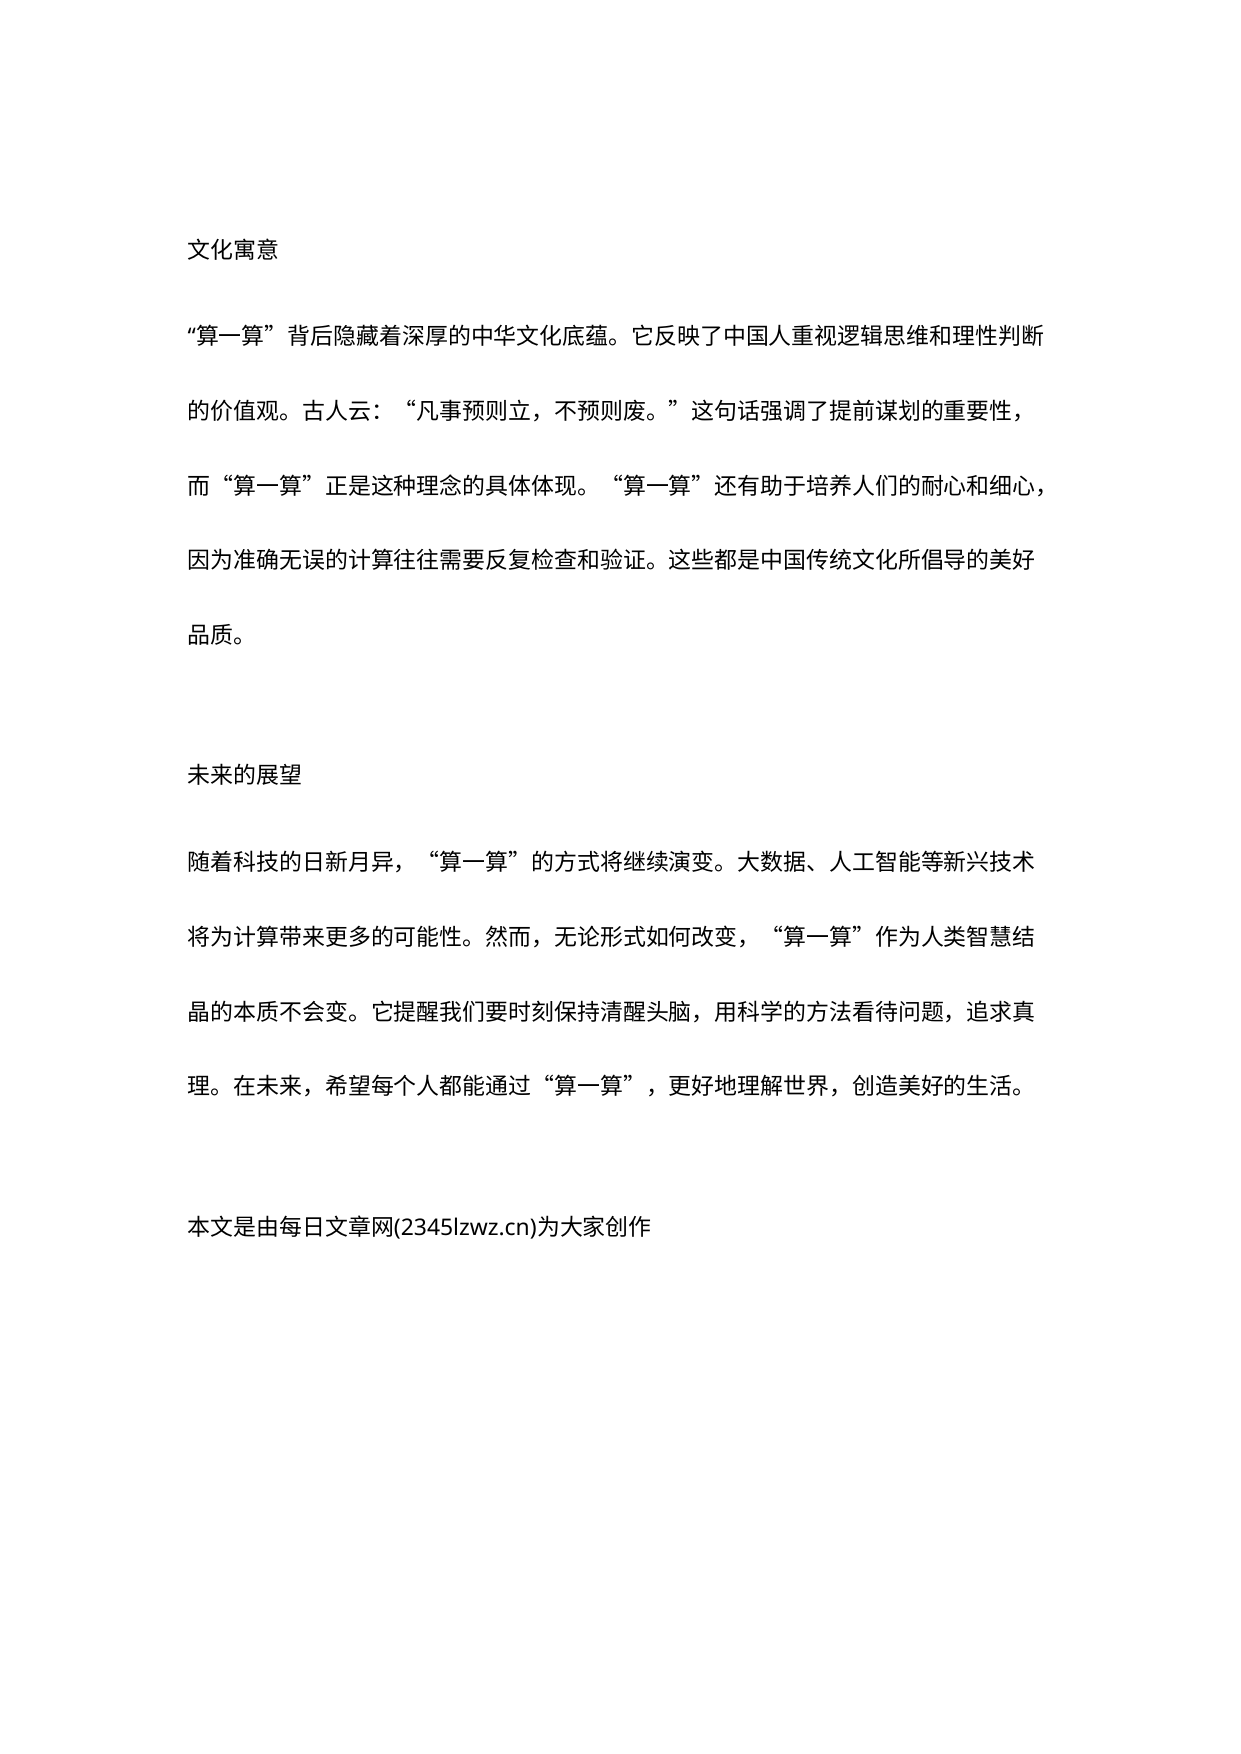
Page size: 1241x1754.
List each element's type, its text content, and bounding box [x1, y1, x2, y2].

text 未来的展望 [187, 742, 1053, 807]
text 本文是由每日文章网(2345lzwz.cn)为大家创作 [187, 1193, 1053, 1258]
text “算一算”背后隐藏着深厚的中华文化底蕴。它反映了中国人重视逻辑思维和理性判断的价值观。古人云：“凡事预则立，不预则废。”这句话强调了提前谋划的重要性，而“算一算”正是这种理念的具体体现。“算一算”还有助于培养人们的耐心和细心，因为准确无误的计算往往需要反复检查和验证。这些都是中国传统文化所倡导的美好品质。 [187, 302, 1053, 666]
text 随着科技的日新月异，“算一算”的方式将继续演变。大数据、人工智能等新兴技术将为计算带来更多的可能性。然而，无论形式如何改变，“算一算”作为人类智慧结晶的本质不会变。它提醒我们要时刻保持清醒头脑，用科学的方法看待问题，追求真理。在未来，希望每个人都能通过“算一算”，更好地理解世界，创造美好的生活。 [187, 828, 1053, 1117]
text 文化寓意 [187, 216, 1053, 281]
